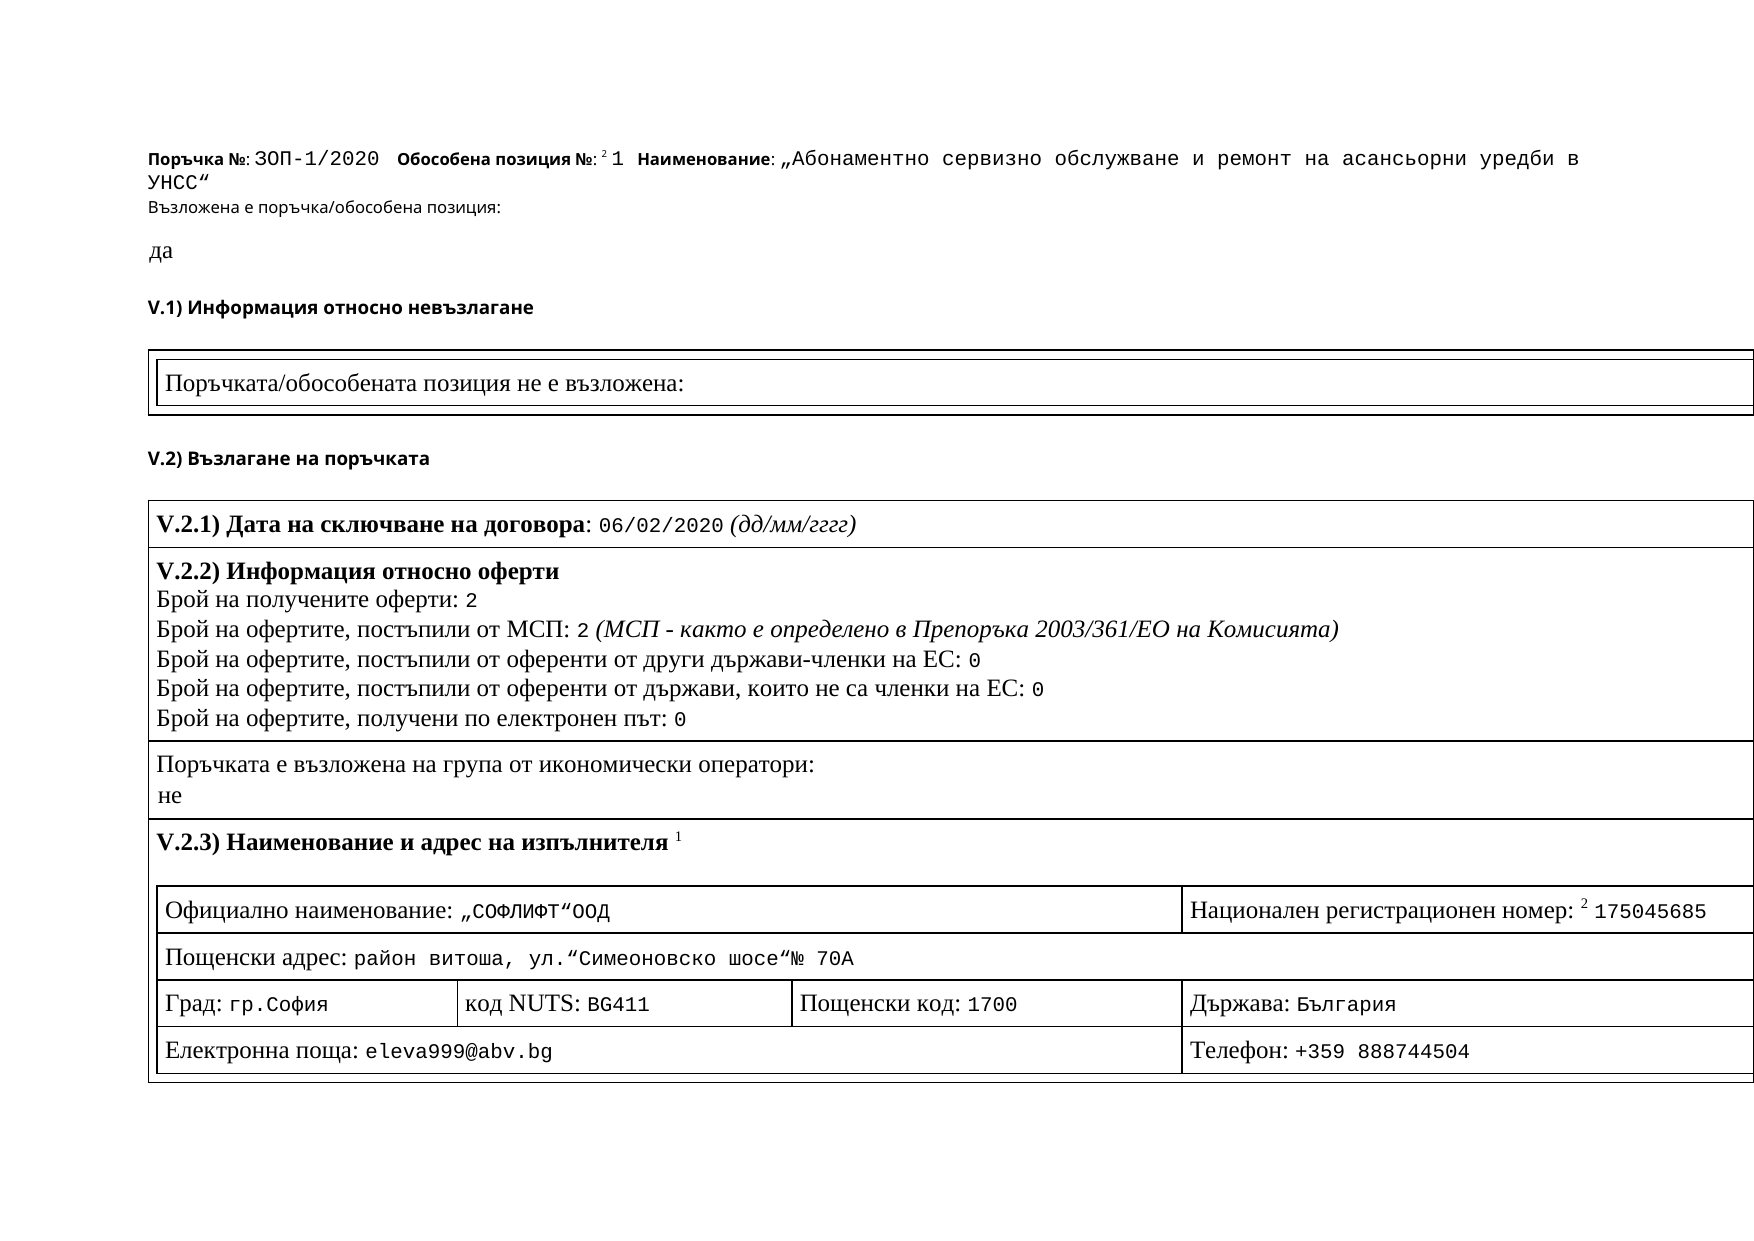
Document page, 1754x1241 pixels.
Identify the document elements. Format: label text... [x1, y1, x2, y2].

table_header да [148, 234, 181, 266]
text Възложена е поръчка/обособена позиция: [148, 195, 1606, 218]
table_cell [149, 820, 1753, 1082]
text Поръчка №: ЗОП-1/2020 Обособена позиция №: 2 1 Наименование: „Абонаментно сервизно обслужване и ремонт на асансьорни уредби в УНСС“ [148, 148, 1606, 195]
table_header V.2.1) Дата на сключване на договора: 06/02/2020 (дд/мм/гггг) [149, 501, 1753, 546]
table_cell V.2.2) Информация относно оферти Брой на получените оферти: 2 Брой на офертите, постъпили от МСП: 2 (МСП - както е определено в Препоръка 2003/361/ЕО на Комисията) Брой на офертите, постъпили от оференти от други държави-членки на ЕС: 0 Брой на офертите, постъпили от оференти от държави, които не са членки на ЕС: 0 Брой на офертите, получени по електронен път: 0 [149, 548, 1753, 740]
text V.2) Възлагане на поръчката [148, 445, 1606, 470]
table_header [149, 351, 1753, 414]
table_cell Поръчката е възложена на група от икономически оператори: [149, 742, 1753, 818]
text V.1) Информация относно невъзлагане [148, 295, 1606, 320]
